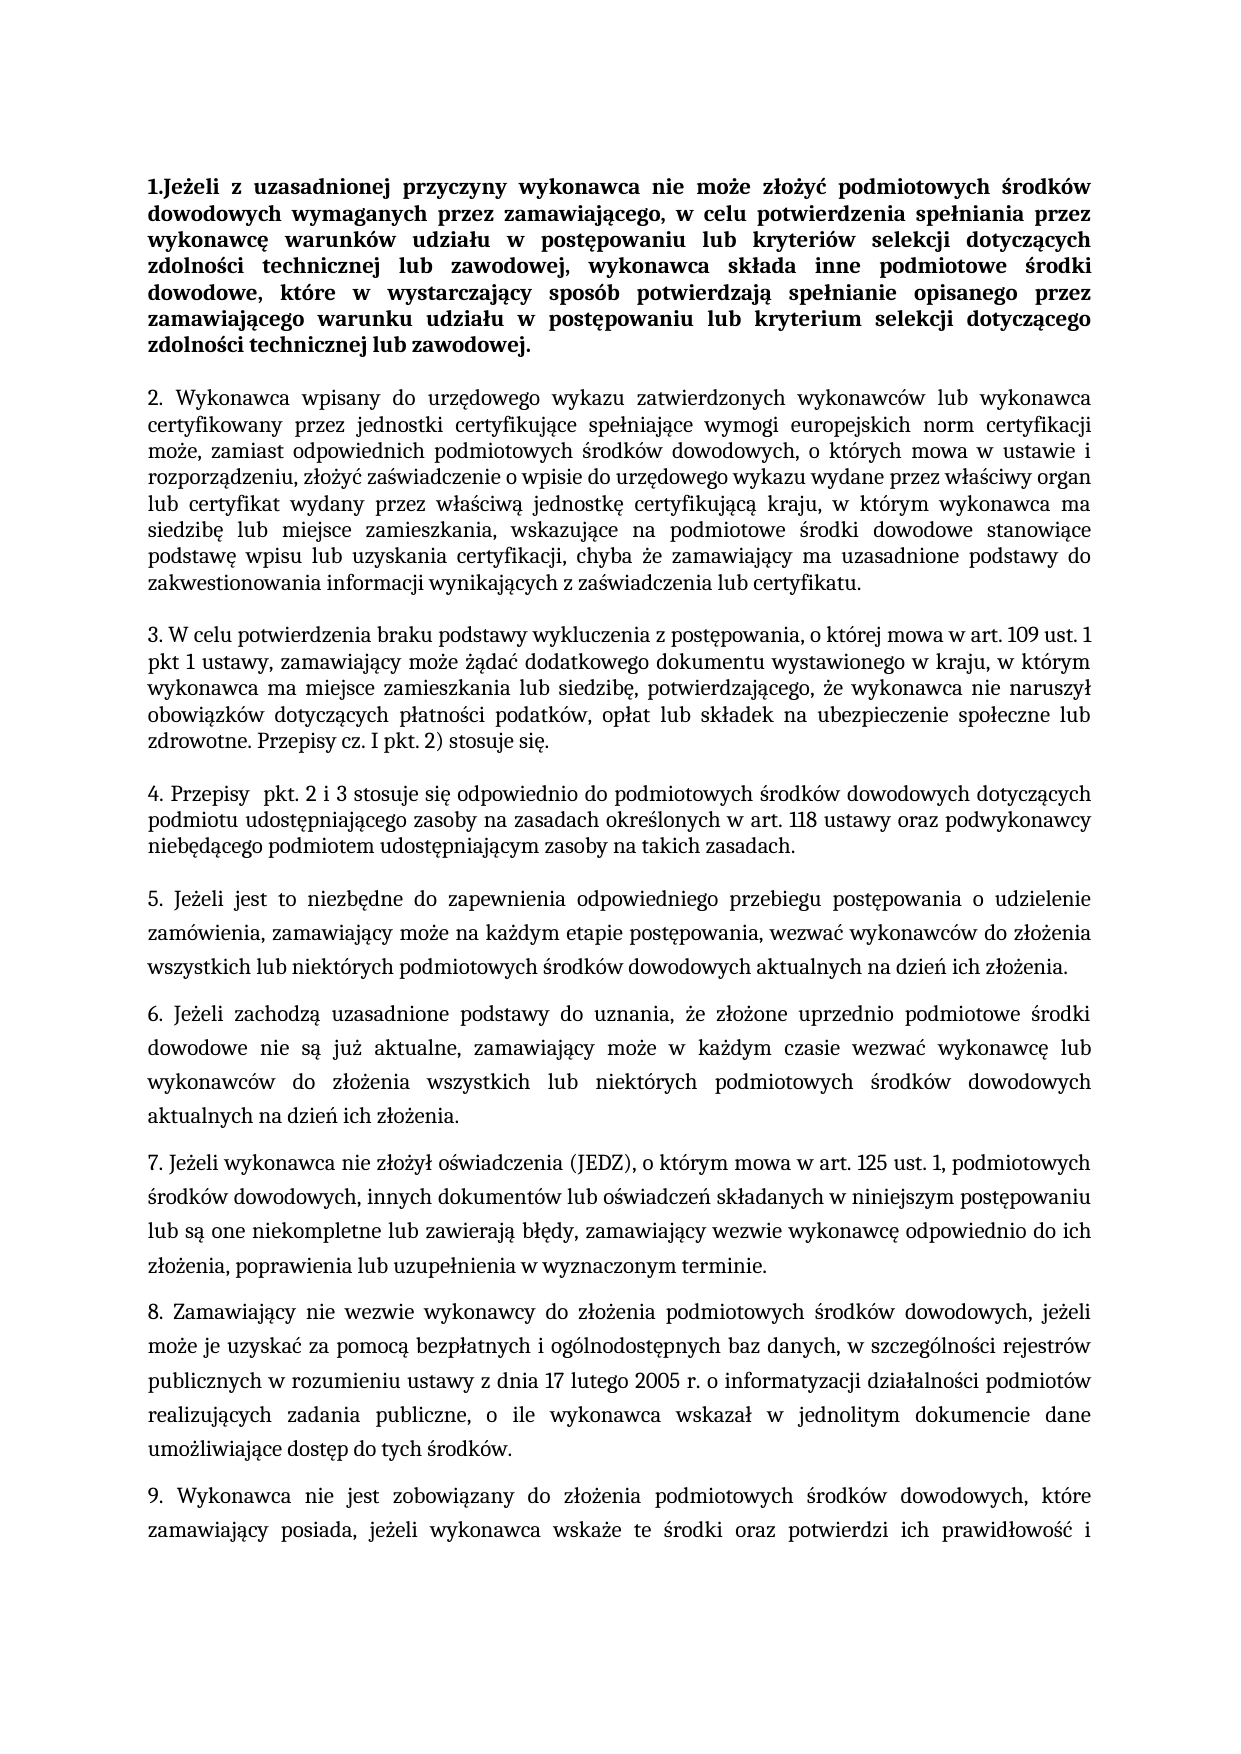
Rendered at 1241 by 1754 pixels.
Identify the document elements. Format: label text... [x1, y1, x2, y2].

text 6. Jeżeli zachodzą uzasadnione podstawy do uznania, że złożone uprzednio podmiotowe środki dowodowe nie są już aktualne, zamawiający może w każdym czasie wezwać wykonawcę lub wykonawców do złożenia wszystkich lub niektórych podmiotowych środków dowodowych aktualnych na dzień ich złożenia. [148, 1001, 1092, 1130]
text 1.Jeżeli z uzasadnionej przyczyny wykonawca nie może złożyć podmiotowych środków dowodowych wymaganych przez zamawiającego, w celu potwierdzenia spełniania przez wykonawcę warunków udziału w postępowaniu lub kryteriów selekcji dotyczących zdolności technicznej lub zawodowej, wykonawca składa inne podmiotowe środki dowodowe, które w wystarczający sposób potwierdzają spełnianie opisanego przez zamawiającego warunku udziału w postępowaniu lub kryterium selekcji dotyczącego zdolności technicznej lub zawodowej. [148, 174, 1092, 359]
text 5. Jeżeli jest to niezbędne do zapewnienia odpowiedniego przebiegu postępowania o udzielenie zamówienia, zamawiający może na każdym etapie postępowania, wezwać wykonawców do złożenia wszystkich lub niektórych podmiotowych środków dowodowych aktualnych na dzień ich złożenia. [148, 886, 1092, 981]
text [148, 1482, 1092, 1543]
text 7. Jeżeli wykonawca nie złożył oświadczenia (JEDZ), o którym mowa w art. 125 ust. 1, podmiotowych środków dowodowych, innych dokumentów lub oświadczeń składanych w niniejszym postępowaniu lub są one niekompletne lub zawierają błędy, zamawiający wezwie wykonawcę odpowiednio do ich złożenia, poprawienia lub uzupełnienia w wyznaczonym terminie. [148, 1150, 1092, 1279]
text 4. Przepisy pkt. 2 i 3 stosuje się odpowiednio do podmiotowych środków dowodowych dotyczących podmiotu udostępniającego zasoby na zasadach określonych w art. 118 ustawy oraz podwykonawcy niebędącego podmiotem udostępniającym zasoby na takich zasadach. [148, 780, 1092, 859]
text 3. W celu potwierdzenia braku podstawy wykluczenia z postępowania, o której mowa w art. 109 ust. 1 pkt 1 ustawy, zamawiający może żądać dodatkowego dokumentu wystawionego w kraju, w którym wykonawca ma miejsce zamieszkania lub siedzibę, potwierdzającego, że wykonawca nie naruszył obowiązków dotyczących płatności podatków, opłat lub składek na ubezpieczenie społeczne lub zdrowotne. Przepisy cz. I pkt. 2) stosuje się. [148, 622, 1092, 754]
text 2. Wykonawca wpisany do urzędowego wykazu zatwierdzonych wykonawców lub wykonawca certyfikowany przez jednostki certyfikujące spełniające wymogi europejskich norm certyfikacji może, zamiast odpowiednich podmiotowych środków dowodowych, o których mowa w ustawie i rozporządzeniu, złożyć zaświadczenie o wpisie do urzędowego wykazu wydane przez właściwy organ lub certyfikat wydany przez właściwą jednostkę certyfikującą kraju, w którym wykonawca ma siedzibę lub miejsce zamieszkania, wskazujące na podmiotowe środki dowodowe stanowiące podstawę wpisu lub uzyskania certyfikacji, chyba że zamawiający ma uzasadnione podstawy do zakwestionowania informacji wynikających z zaświadczenia lub certyfikatu. [148, 385, 1092, 596]
text 8. Zamawiający nie wezwie wykonawcy do złożenia podmiotowych środków dowodowych, jeżeli może je uzyskać za pomocą bezpłatnych i ogólnodostępnych baz danych, w szczególności rejestrów publicznych w rozumieniu ustawy z dnia 17 lutego 2005 r. o informatyzacji działalności podmiotów realizujących zadania publiczne, o ile wykonawca wskazał w jednolitym dokumencie dane umożliwiające dostęp do tych środków. [148, 1299, 1092, 1462]
